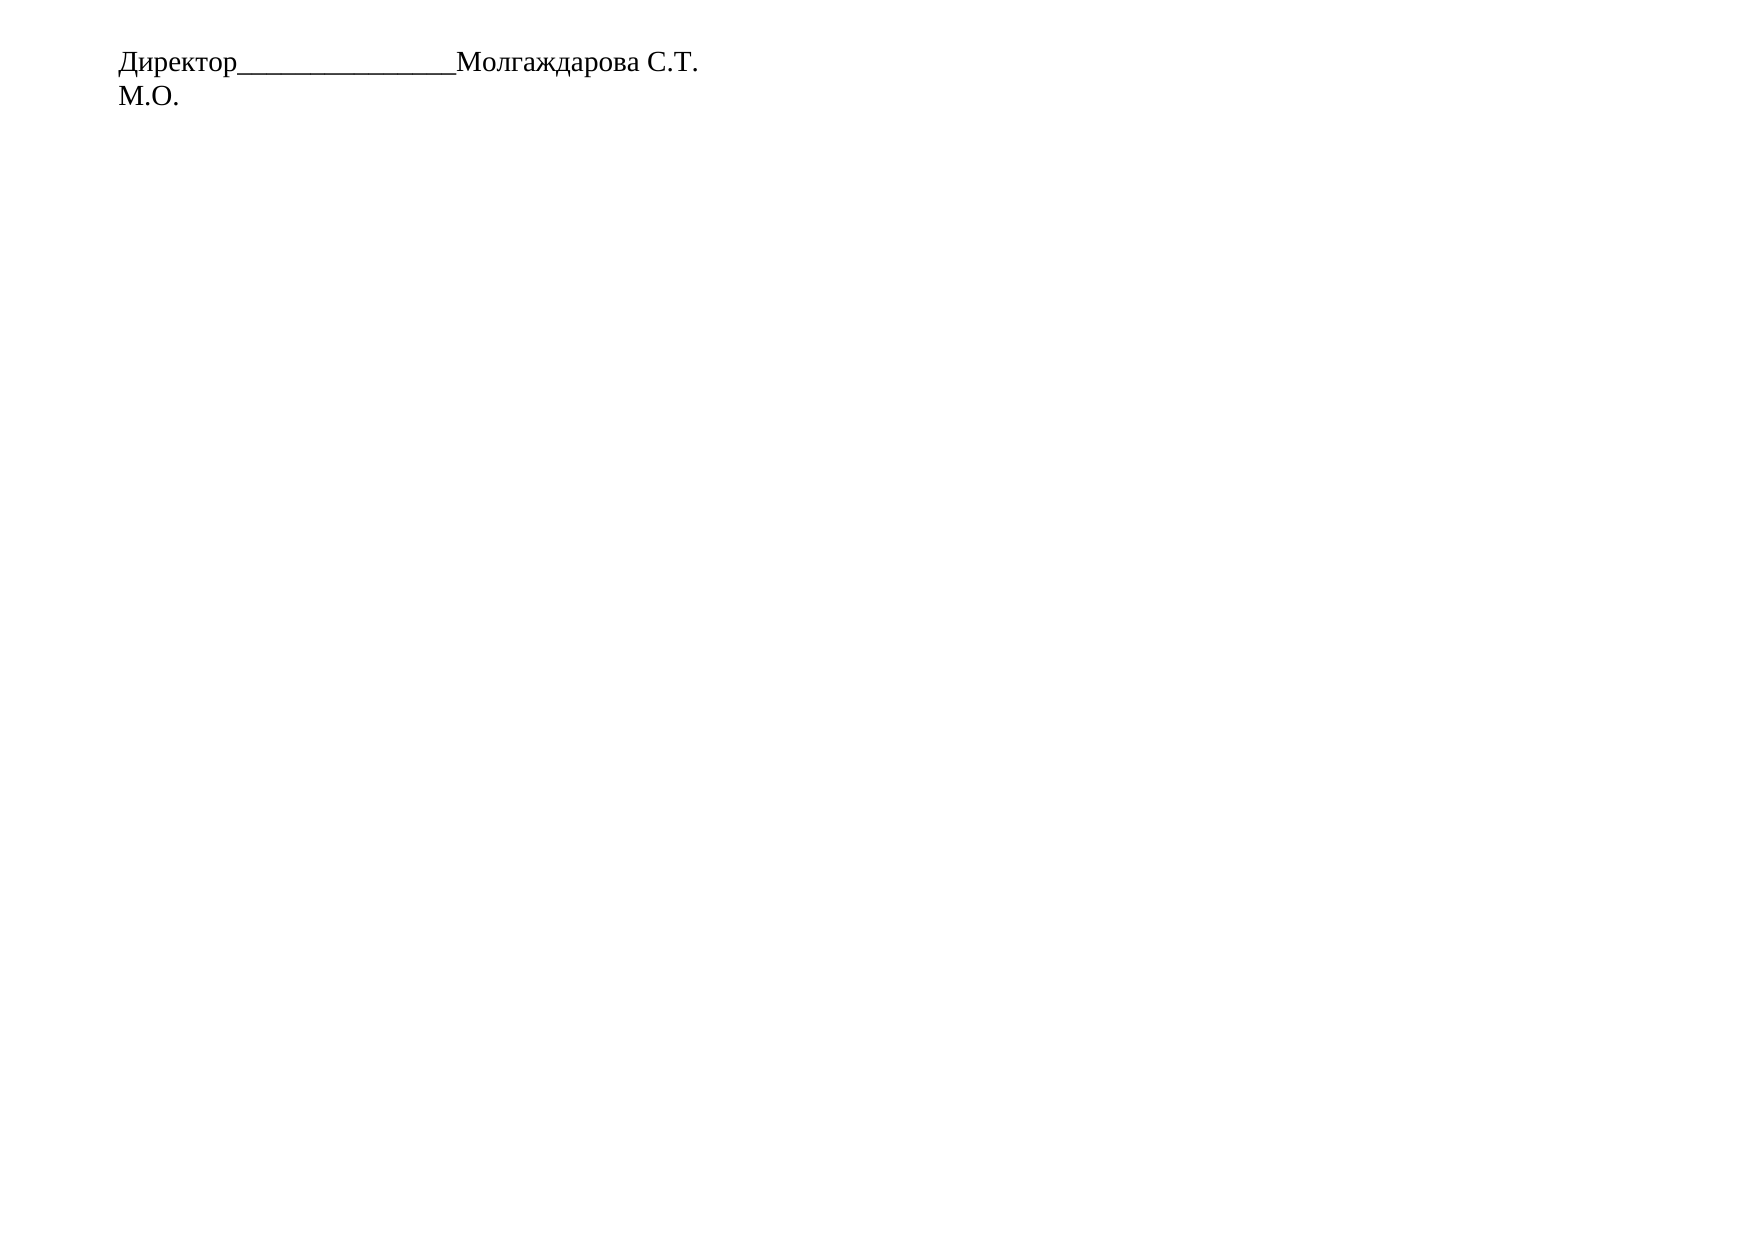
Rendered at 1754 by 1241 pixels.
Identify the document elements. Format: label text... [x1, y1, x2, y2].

text М.О. [118, 78, 1636, 111]
text Директор_______________Молгаждарова С.Т. [118, 44, 1636, 78]
